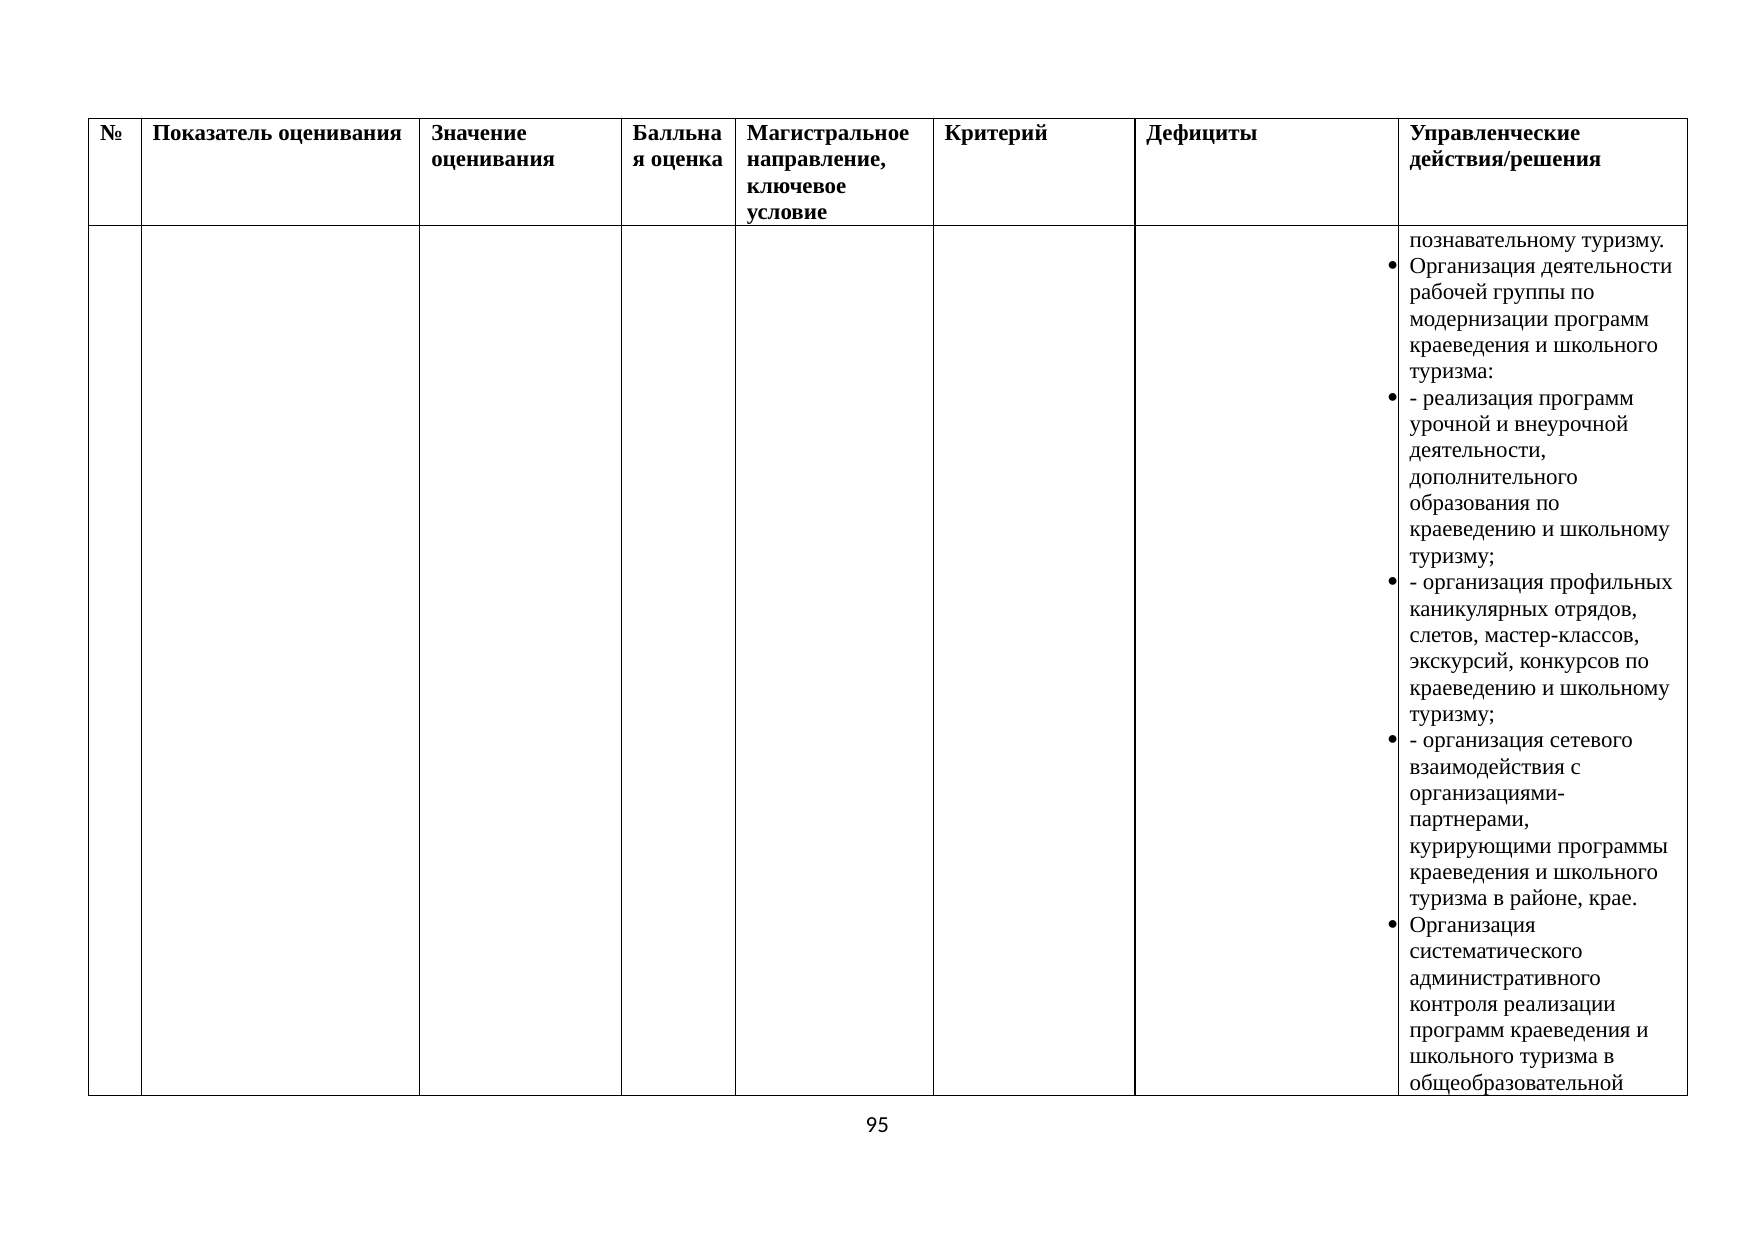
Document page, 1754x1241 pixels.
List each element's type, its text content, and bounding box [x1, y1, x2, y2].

table_header Дефициты [1136, 119, 1398, 224]
table_header Критерий [934, 119, 1134, 224]
table_header № [89, 119, 141, 224]
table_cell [1399, 226, 1687, 1095]
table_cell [1136, 226, 1398, 1095]
table_header Показатель оценивания [142, 119, 419, 224]
table_header Управленческие действия/решения [1399, 119, 1687, 224]
table_header Балльная оценка [622, 119, 735, 224]
table_header Магистральное направление, ключевое условие [736, 119, 933, 224]
table_header Значение оценивания [420, 119, 621, 224]
